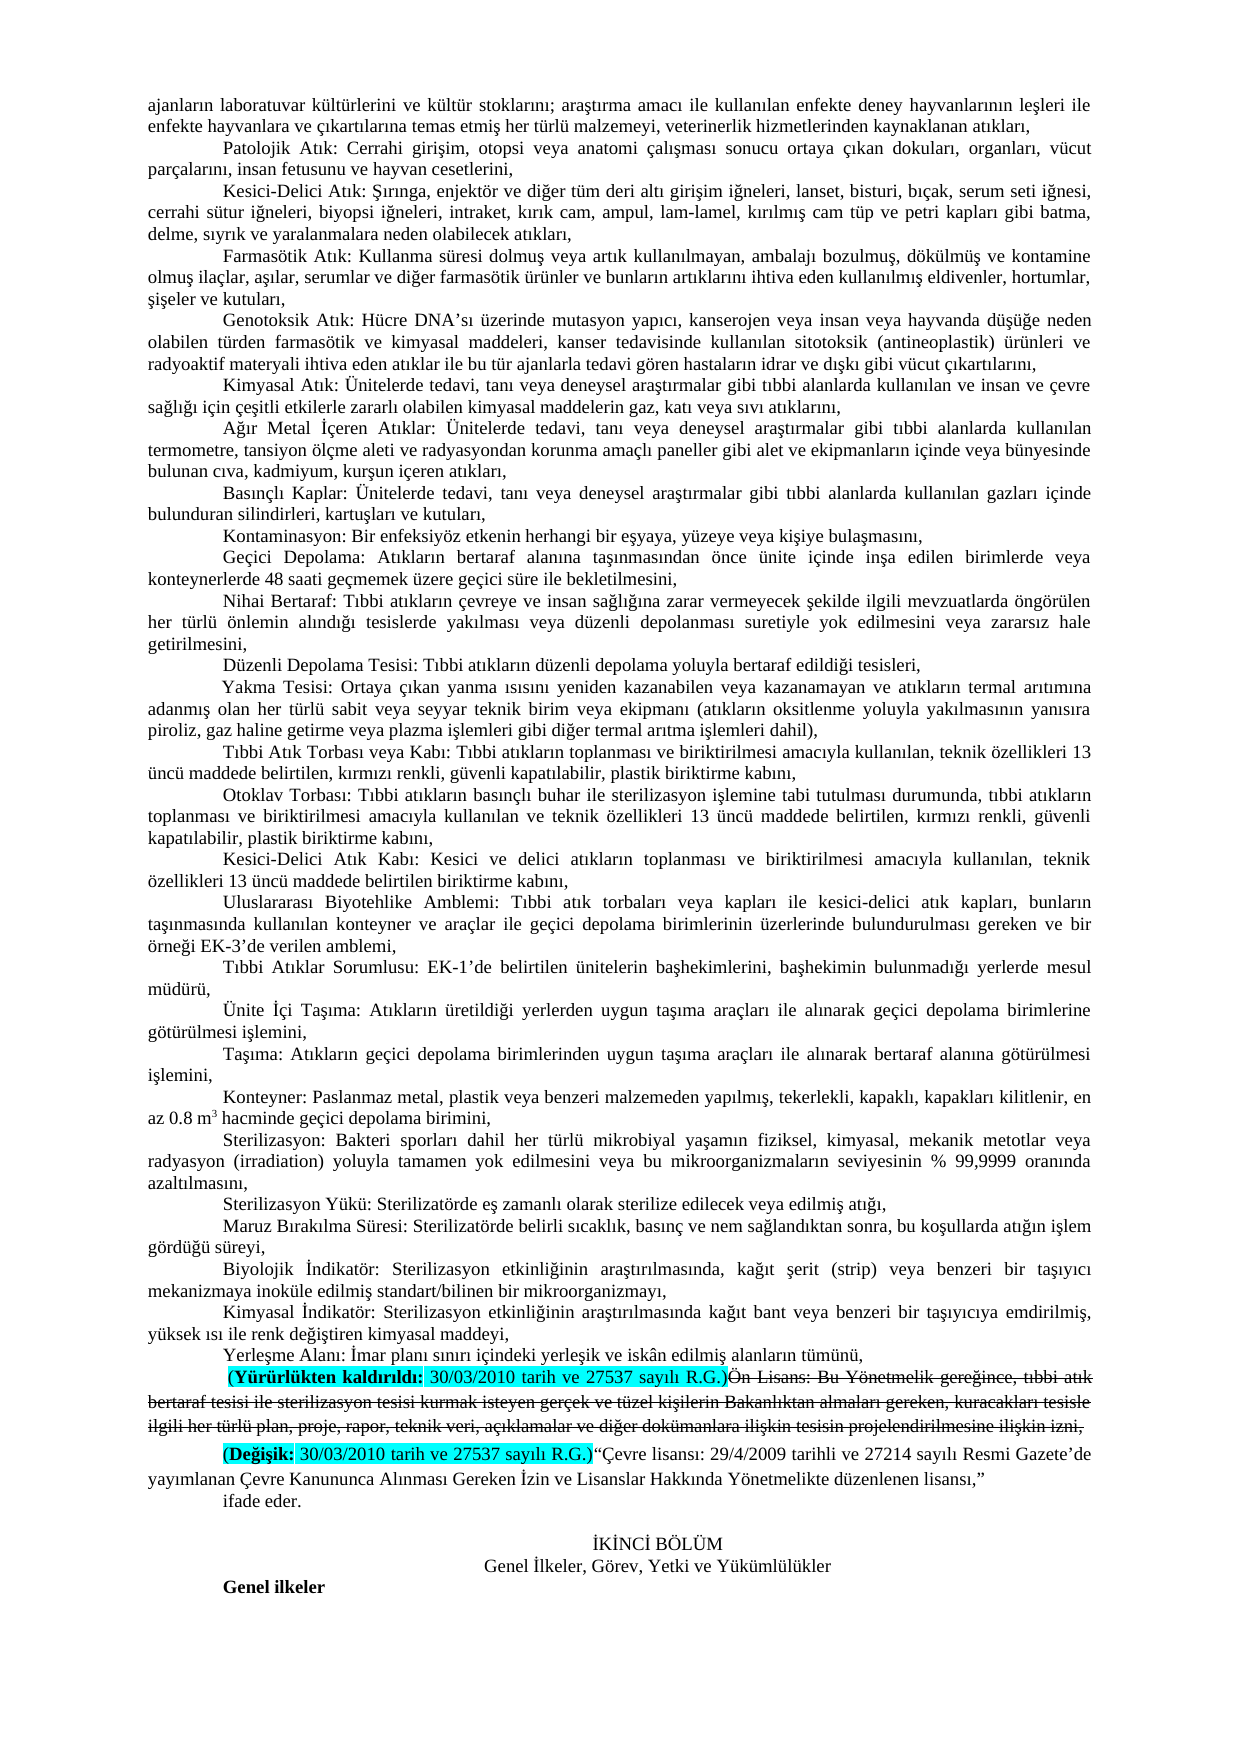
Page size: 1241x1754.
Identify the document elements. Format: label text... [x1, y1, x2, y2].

text Maruz Bırakılma Süresi: Sterilizatörde belirli sıcaklık, basınç ve nem sağlandıktan sonra, bu koşullarda atığın işlem gördüğü süreyi, [148, 1215, 1093, 1258]
text Kimyasal Atık: Ünitelerde tedavi, tanı veya deneysel araştırmalar gibi tıbbi alanlarda kullanılan ve insan ve çevre sağlığı için çeşitli etkilerle zararlı olabilen kimyasal maddelerin gaz, katı veya sıvı atıklarını, [148, 374, 1093, 417]
text Sterilizasyon Yükü: Sterilizatörde eş zamanlı olarak sterilize edilecek veya edilmiş atığı, [148, 1193, 1093, 1215]
text Kesici-Delici Atık Kabı: Kesici ve delici atıkların toplanması ve biriktirilmesi amacıyla kullanılan, teknik özellikleri 13 üncü maddede belirtilen biriktirme kabını, [148, 848, 1093, 891]
text Taşıma: Atıkların geçici depolama birimlerinden uygun taşıma araçları ile alınarak bertaraf alanına götürülmesi işlemini, [148, 1042, 1093, 1086]
text Genel İlkeler, Görev, Yetki ve Yükümlülükler [148, 1555, 1093, 1576]
text (Yürürlükten kaldırıldı: 30/03/2010 tarih ve 27537 sayılı R.G.)Ön Lisans: Bu Yönetmelik gereğince, tıbbi atık bertaraf tesisi ile sterilizasyon tesisi kurmak isteyen gerçek ve tüzel kişilerin Bakanlıktan almaları gereken, kuracakları tesisle ilgili her türlü plan, proje, rapor, teknik veri, açıklamalar ve diğer dokümanlara ilişkin tesisin projelendirilmesine ilişkin izni, [148, 1366, 1093, 1437]
text Patolojik Atık: Cerrahi girişim, otopsi veya anatomi çalışması sonucu ortaya çıkan dokuları, organları, vücut parçalarını, insan fetusunu ve hayvan cesetlerini, [148, 137, 1093, 180]
text Kesici-Delici Atık: Şırınga, enjektör ve diğer tüm deri altı girişim iğneleri, lanset, bisturi, bıçak, serum seti iğnesi, cerrahi sütur iğneleri, biyopsi iğneleri, intraket, kırık cam, ampul, lam-lamel, kırılmış cam tüp ve petri kapları gibi batma, delme, sıyrık ve yaralanmalara neden olabilecek atıkları, [148, 180, 1093, 244]
text Otoklav Torbası: Tıbbi atıkların basınçlı buhar ile sterilizasyon işlemine tabi tutulması durumunda, tıbbi atıkların toplanması ve biriktirilmesi amacıyla kullanılan ve teknik özellikleri 13 üncü maddede belirtilen, kırmızı renkli, güvenli kapatılabilir, plastik biriktirme kabını, [148, 784, 1093, 848]
text Yerleşme Alanı: İmar planı sınırı içindeki yerleşik ve iskân edilmiş alanların tümünü, [148, 1344, 1093, 1366]
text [148, 94, 1093, 137]
text Tıbbi Atıklar Sorumlusu: EK-1’de belirtilen ünitelerin başhekimlerini, başhekimin bulunmadığı yerlerde mesul müdürü, [148, 956, 1093, 999]
text Basınçlı Kaplar: Ünitelerde tedavi, tanı veya deneysel araştırmalar gibi tıbbi alanlarda kullanılan gazları içinde bulunduran silindirleri, kartuşları ve kutuları, [148, 482, 1093, 525]
text Ağır Metal İçeren Atıklar: Ünitelerde tedavi, tanı veya deneysel araştırmalar gibi tıbbi alanlarda kullanılan termometre, tansiyon ölçme aleti ve radyasyondan korunma amaçlı paneller gibi alet ve ekipmanların içinde veya bünyesinde bulunan cıva, kadmiyum, kurşun içeren atıkları, [148, 417, 1093, 482]
text Genel ilkeler [148, 1576, 1093, 1598]
text Yakma Tesisi: Ortaya çıkan yanma ısısını yeniden kazanabilen veya kazanamayan ve atıkların termal arıtımına adanmış olan her türlü sabit veya seyyar teknik birim veya ekipmanı (atıkların oksitlenme yoluyla yakılmasının yanısıra piroliz, gaz haline getirme veya plazma işlemleri gibi diğer termal arıtma işlemleri dahil), [148, 676, 1093, 741]
text İKİNCİ BÖLÜM [148, 1533, 1093, 1555]
text Geçici Depolama: Atıkların bertaraf alanına taşınmasından önce ünite içinde inşa edilen birimlerde veya konteynerlerde 48 saati geçmemek üzere geçici süre ile bekletilmesini, [148, 546, 1093, 589]
text Kontaminasyon: Bir enfeksiyöz etkenin herhangi bir eşyaya, yüzeye veya kişiye bulaşmasını, [148, 525, 1093, 546]
text Farmasötik Atık: Kullanma süresi dolmuş veya artık kullanılmayan, ambalajı bozulmuş, dökülmüş ve kontamine olmuş ilaçlar, aşılar, serumlar ve diğer farmasötik ürünler ve bunların artıklarını ihtiva eden kullanılmış eldivenler, hortumlar, şişeler ve kutuları, [148, 244, 1093, 309]
text Tıbbi Atık Torbası veya Kabı: Tıbbi atıkların toplanması ve biriktirilmesi amacıyla kullanılan, teknik özellikleri 13 üncü maddede belirtilen, kırmızı renkli, güvenli kapatılabilir, plastik biriktirme kabını, [148, 741, 1093, 784]
text Düzenli Depolama Tesisi: Tıbbi atıkların düzenli depolama yoluyla bertaraf edildiği tesisleri, [148, 654, 1093, 676]
text Uluslararası Biyotehlike Amblemi: Tıbbi atık torbaları veya kapları ile kesici-delici atık kapları, bunların taşınmasında kullanılan konteyner ve araçlar ile geçici depolama birimlerinin üzerlerinde bulundurulması gereken ve bir örneği EK-3’de verilen amblemi, [148, 891, 1093, 956]
text Nihai Bertaraf: Tıbbi atıkların çevreye ve insan sağlığına zarar vermeyecek şekilde ilgili mevzuatlarda öngörülen her türlü önlemin alındığı tesislerde yakılması veya düzenli depolanması suretiyle yok edilmesini veya zararsız hale getirilmesini, [148, 589, 1093, 654]
text Sterilizasyon: Bakteri sporları dahil her türlü mikrobiyal yaşamın fiziksel, kimyasal, mekanik metotlar veya radyasyon (irradiation) yoluyla tamamen yok edilmesini veya bu mikroorganizmaların seviyesinin % 99,9999 oranında azaltılmasını, [148, 1129, 1093, 1193]
text Biyolojik İndikatör: Sterilizasyon etkinliğinin araştırılmasında, kağıt şerit (strip) veya benzeri bir taşıyıcı mekanizmaya inoküle edilmiş standart/bilinen bir mikroorganizmayı, [148, 1258, 1093, 1301]
text Genotoksik Atık: Hücre DNA’sı üzerinde mutasyon yapıcı, kanserojen veya insan veya hayvanda düşüğe neden olabilen türden farmasötik ve kimyasal maddeleri, kanser tedavisinde kullanılan sitotoksik (antineoplastik) ürünleri ve radyoaktif materyali ihtiva eden atıklar ile bu tür ajanlarla tedavi gören hastaların idrar ve dışkı gibi vücut çıkartılarını, [148, 309, 1093, 374]
text ifade eder. [148, 1490, 1093, 1512]
text Kimyasal İndikatör: Sterilizasyon etkinliğinin araştırılmasında kağıt bant veya benzeri bir taşıyıcıya emdirilmiş, yüksek ısı ile renk değiştiren kimyasal maddeyi, [148, 1301, 1093, 1344]
text Konteyner: Paslanmaz metal, plastik veya benzeri malzemeden yapılmış, tekerlekli, kapaklı, kapakları kilitlenir, en az hacminde geçici depolama birimini, [148, 1086, 1093, 1129]
text (Değişik: 30/03/2010 tarih ve 27537 sayılı R.G.)“Çevre lisansı: 29/4/2009 tarihli ve 27214 sayılı Resmi Gazete’de yayımlanan Çevre Kanununca Alınması Gereken İzin ve Lisanslar Hakkında Yönetmelikte düzenlenen lisansı,” [148, 1440, 1093, 1490]
text Ünite İçi Taşıma: Atıkların üretildiği yerlerden uygun taşıma araçları ile alınarak geçici depolama birimlerine götürülmesi işlemini, [148, 999, 1093, 1042]
